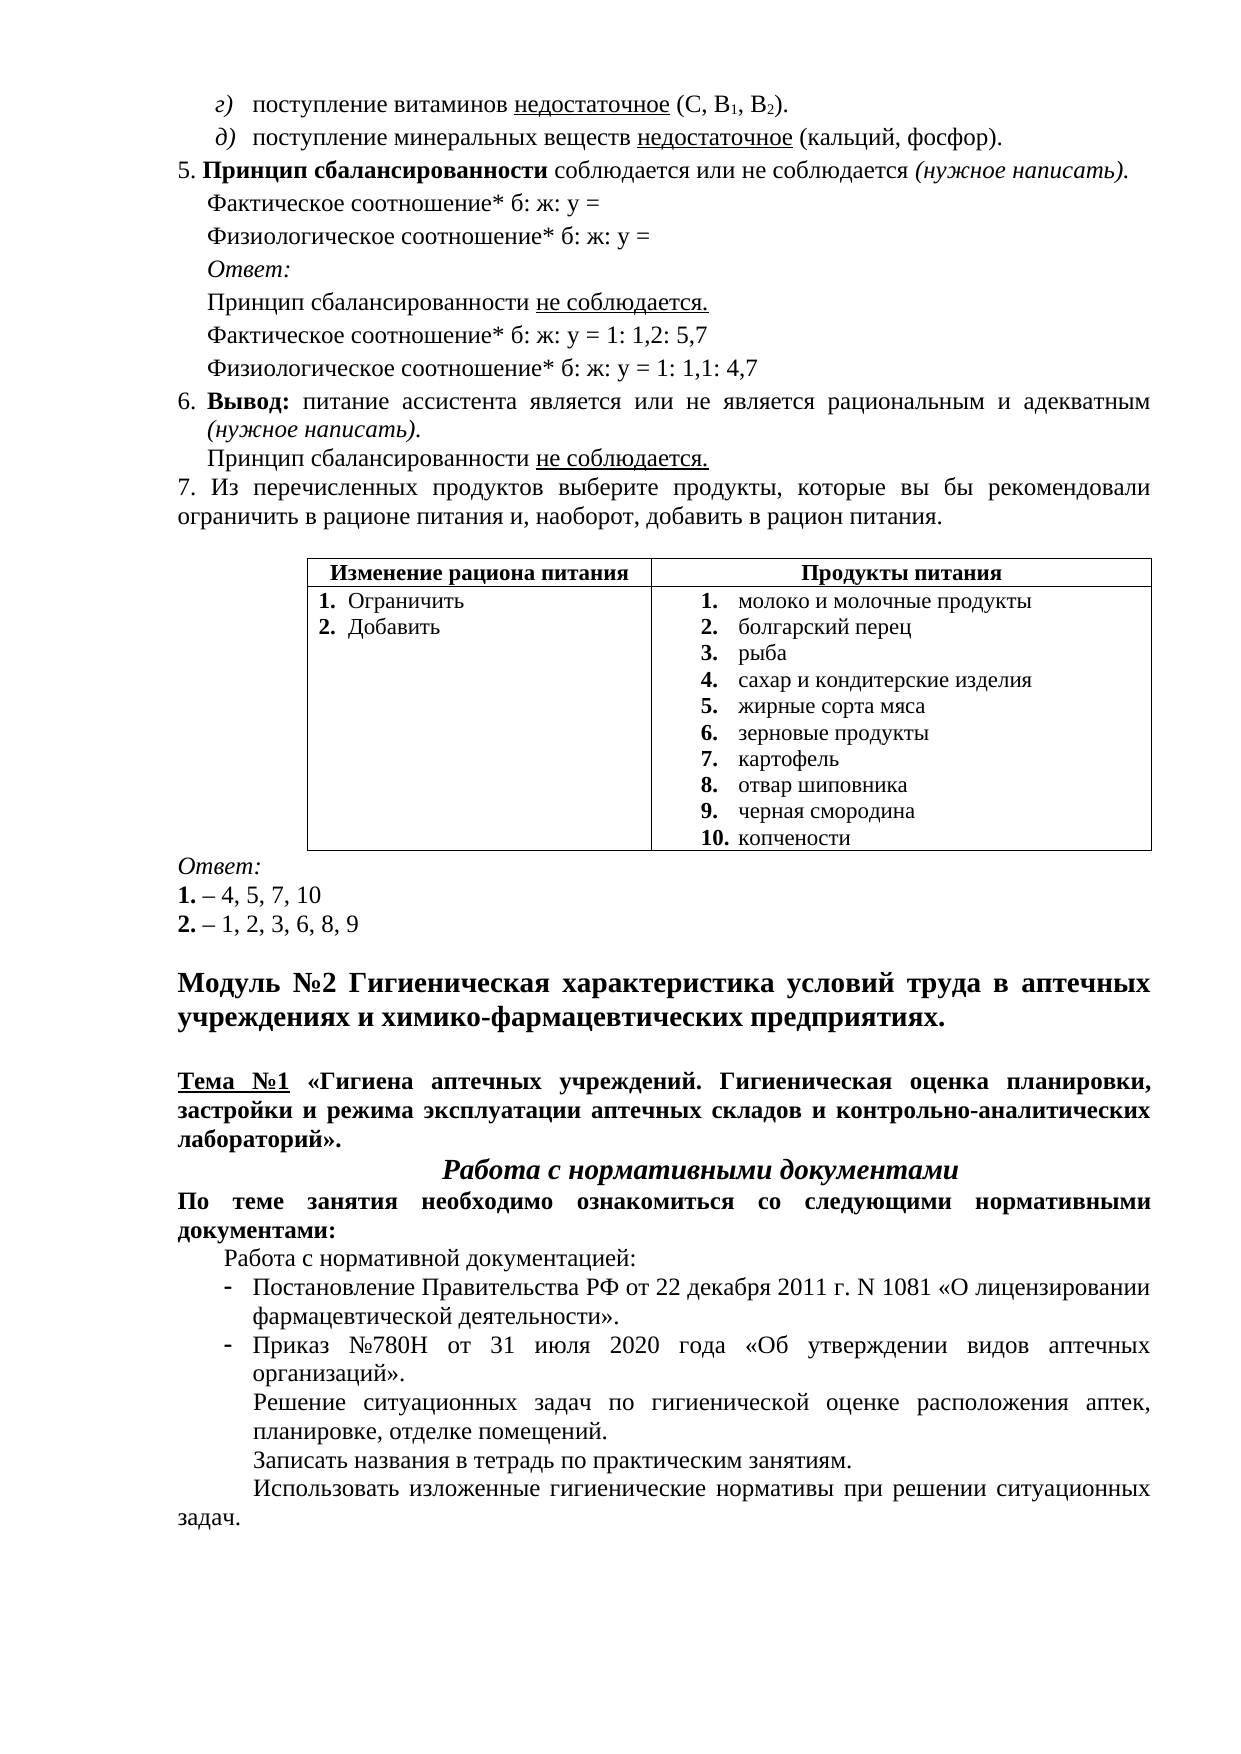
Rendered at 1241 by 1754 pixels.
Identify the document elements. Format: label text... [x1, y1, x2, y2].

text Работа с нормативной документацией: [177, 1243, 1152, 1272]
text Модуль №2 Гигиеническая характеристика условий труда в аптечных учреждениях и химико-фармацевтических предприятиях. [177, 966, 1152, 1033]
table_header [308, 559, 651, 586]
title Вывод: питание ассистента является или не является рациональным и адекватным (нужное написать). [177, 386, 1152, 443]
title 7. Из перечисленных продуктов выберите продукты, которые вы бы рекомендовали ограничить в рационе питания и, наоборот, добавить в рацион питания. [177, 472, 1152, 529]
text По теме занятия необходимо ознакомиться со следующими нормативными документами: [177, 1186, 1152, 1243]
list поступление минеральных веществ недостаточное (кальций, фосфор). [215, 122, 1152, 150]
text 1. – 4, 5, 7, 10 [177, 880, 1152, 909]
text 2. – 1, 2, 3, 6, 8, 9 [177, 909, 1152, 938]
title Принцип сбалансированности не соблюдается. [207, 443, 1152, 472]
list Записать названия в тетрадь по практическим занятиям. [253, 1445, 1152, 1473]
text Тема №1 «Гигиена аптечных учреждений. Гигиеническая оценка планировки, застройки и режима эксплуатации аптечных складов и контрольно-аналитических лабораторий». [177, 1066, 1152, 1152]
list поступление витаминов недостаточное (С, В1, В2). [215, 89, 1152, 117]
text Физиологическое соотношение* б: ж: у = [177, 221, 1152, 249]
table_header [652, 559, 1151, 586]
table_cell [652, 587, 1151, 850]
title Ответ: [177, 851, 1152, 880]
list Использовать изложенные гигиенические нормативы при решении ситуационных задач. [177, 1473, 1152, 1531]
text Фактическое соотношение* б: ж: у = [177, 188, 1152, 216]
list Постановление Правительства РФ от 22 декабря 2011 г. N 1081 «О лицензировании фармацевтической деятельности». [223, 1272, 1152, 1330]
list Решение ситуационных задач по гигиенической оценке расположения аптек, планировке, отделке помещений. [253, 1387, 1152, 1445]
text Ответ: [177, 254, 1152, 282]
text Фактическое соотношение* б: ж: у = 1: 1,2: 5,7 [177, 320, 1152, 348]
text 5. Принцип сбалансированности соблюдается или не соблюдается (нужное написать). [177, 155, 1152, 183]
text Принцип сбалансированности не соблюдается. [177, 287, 1152, 316]
text Физиологическое соотношение* б: ж: у = 1: 1,1: 4,7 [177, 353, 1152, 382]
list Работа с нормативными документами [252, 1152, 1152, 1186]
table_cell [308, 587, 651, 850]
list Приказ №780Н от 31 июля 2020 года «Об утверждении видов аптечных организаций». [223, 1330, 1152, 1387]
